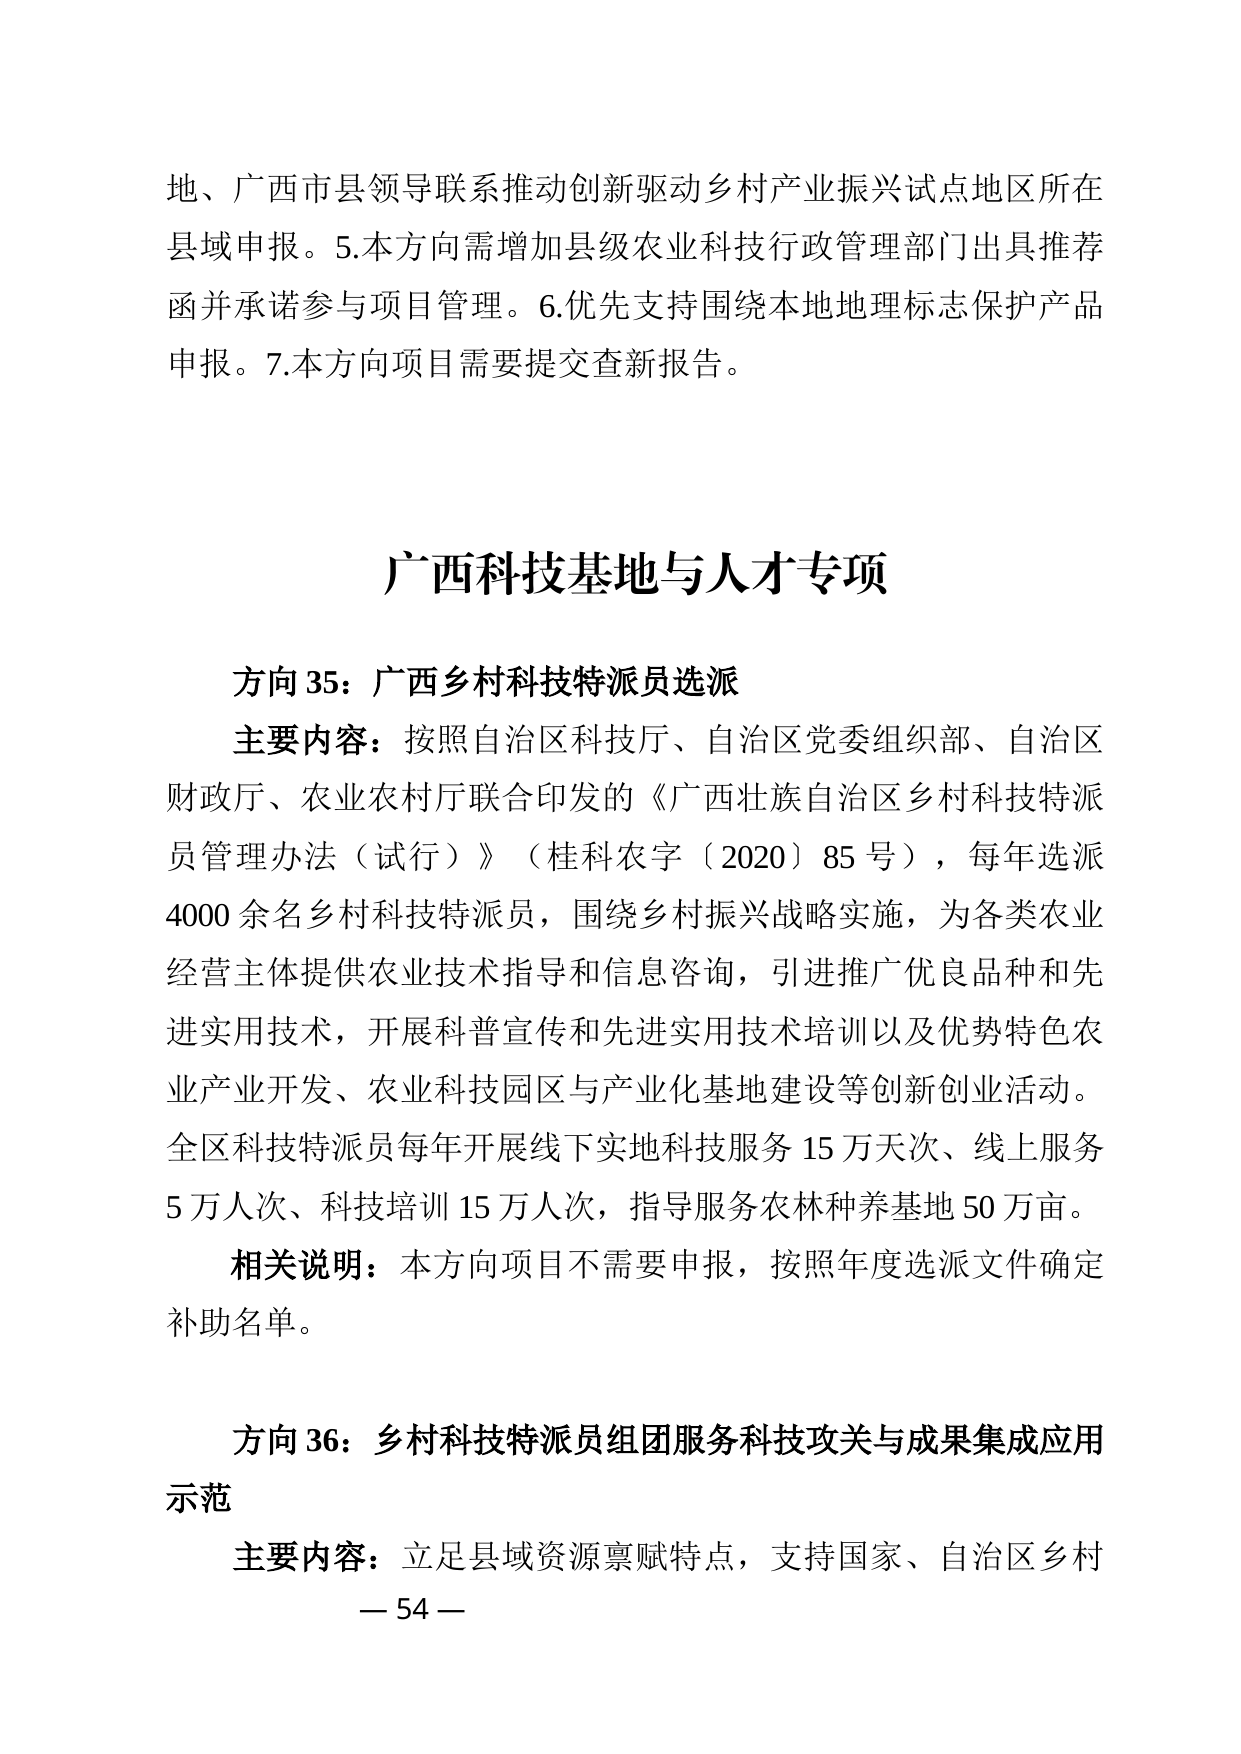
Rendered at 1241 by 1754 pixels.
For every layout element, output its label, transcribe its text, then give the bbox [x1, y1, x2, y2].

list 方向35：广西乡村科技特派员选派 [165, 646, 1106, 705]
text 主要内容：按照自治区科技厅、自治区党委组织部、自治区财政厅、农业农村厅联合印发的《广西壮族自治区乡村科技特派员管理办法（试行）》（桂科农字〔2020〕85号），每年选派4000余名乡村科技特派员，围绕乡村振兴战略实施，为各类农业经营主体提供农业技术指导和信息咨询，引进推广优良品种和先进实用技术，开展科普宣传和先进实用技术培训以及优势特色农业产业开发、农业科技园区与产业化基地建设等创新创业活动。全区科技特派员每年开展线下实地科技服务15万天次、线上服务5万人次、科技培训15万人次，指导服务农林种养基地50万亩。 [165, 705, 1106, 1230]
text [165, 154, 1106, 387]
list 广西科技基地与人才专项 [165, 543, 1106, 601]
list 方向36：乡村科技特派员组团服务科技攻关与成果集成应用示范 [165, 1405, 1106, 1521]
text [165, 1521, 1106, 1580]
text 相关说明：本方向项目不需要申报，按照年度选派文件确定补助名单。 [165, 1230, 1106, 1346]
